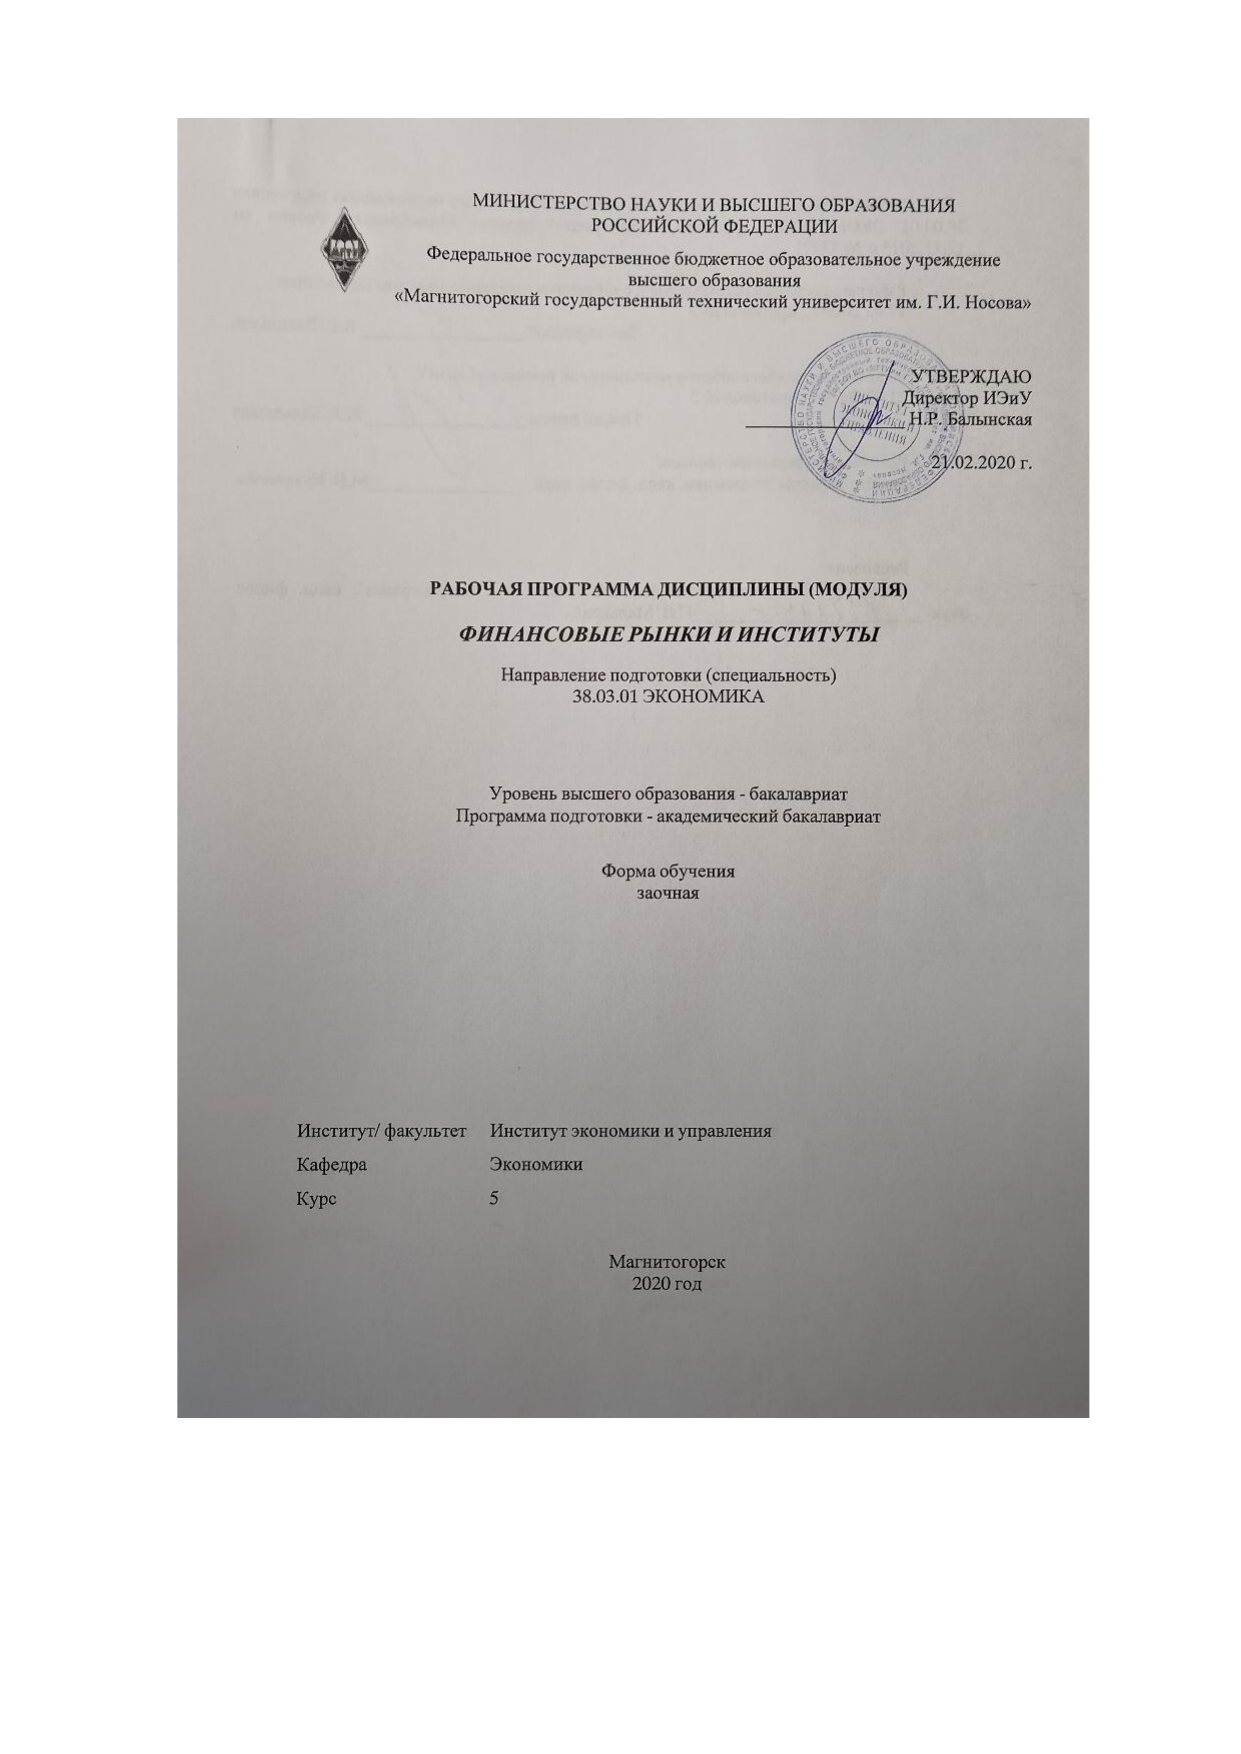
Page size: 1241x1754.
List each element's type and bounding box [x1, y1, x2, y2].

picture [177, 118, 1090, 1418]
